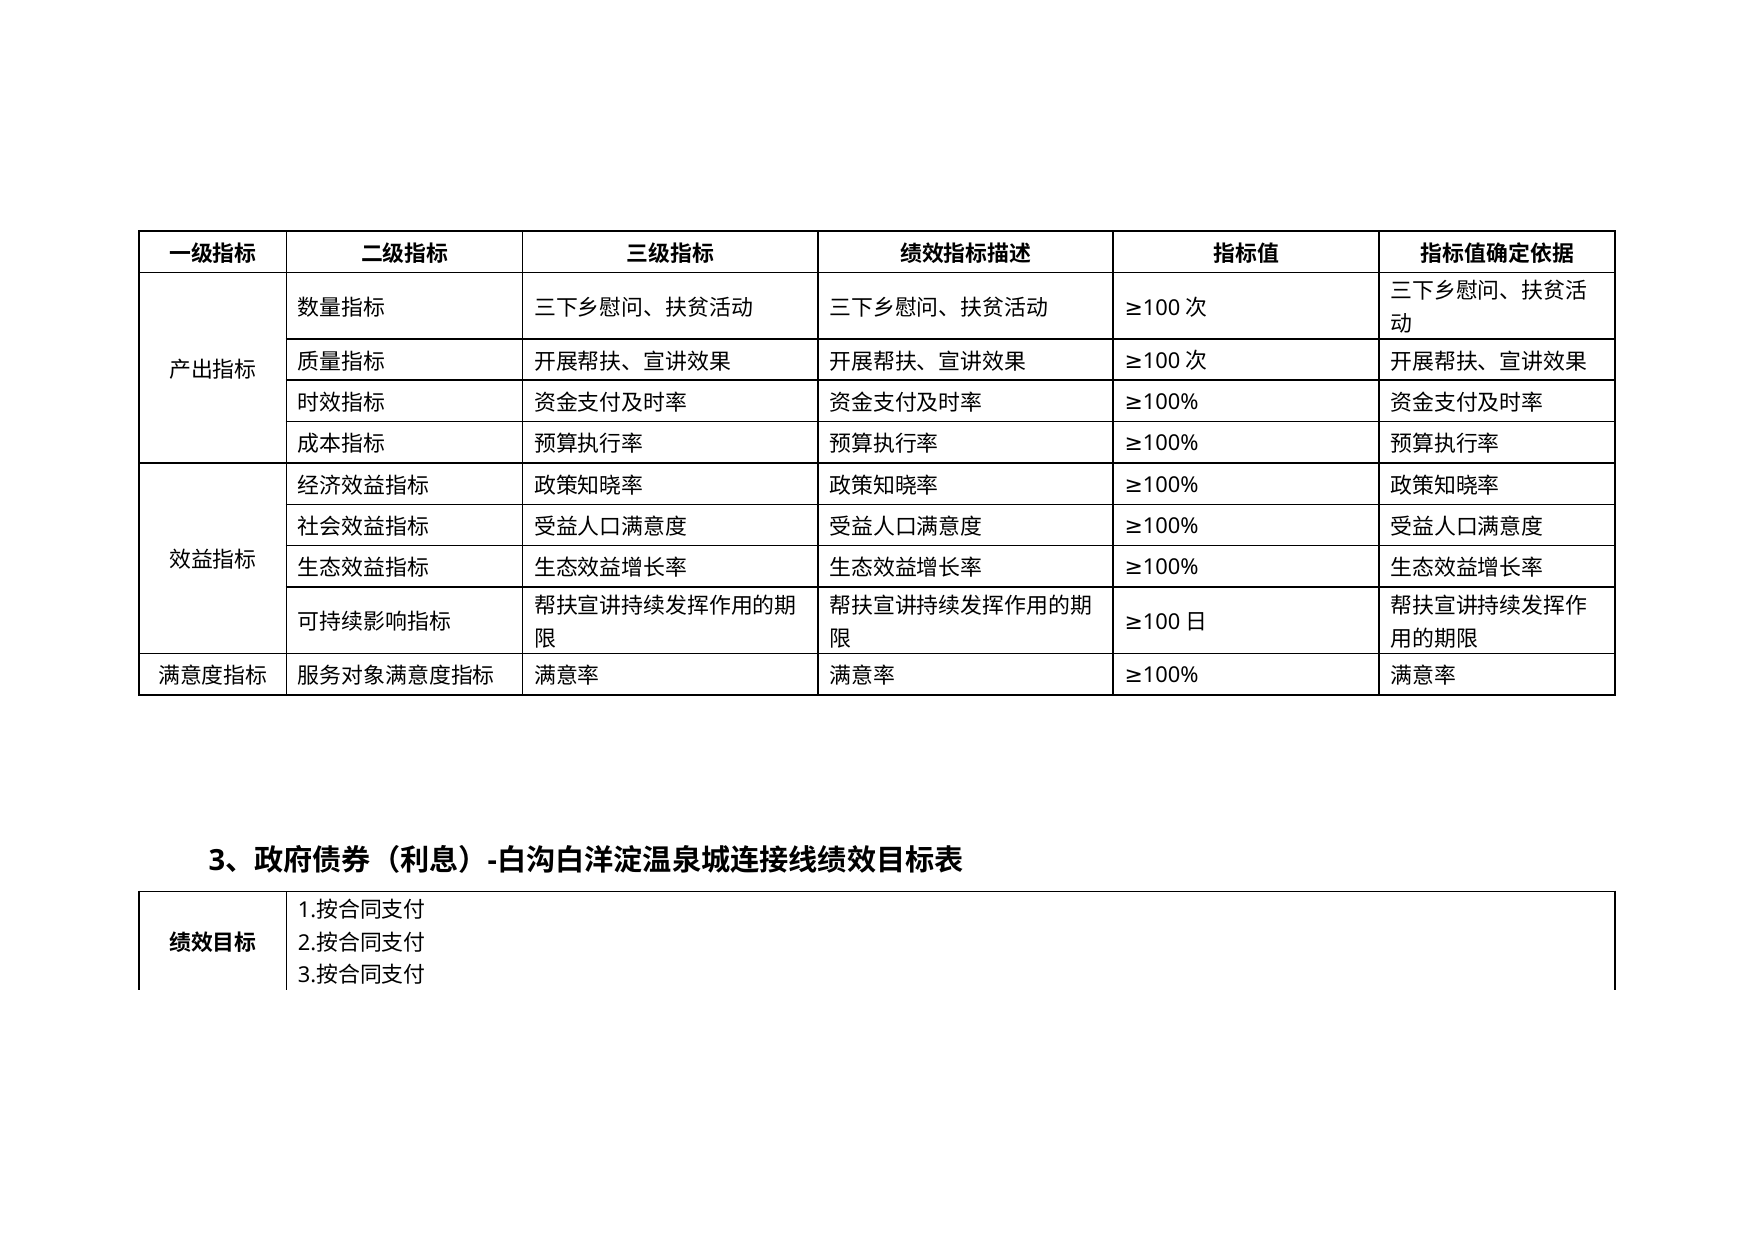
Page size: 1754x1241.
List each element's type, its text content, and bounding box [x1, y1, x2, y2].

table_cell 资金支付及时率 [819, 381, 1112, 421]
text 3、政府债券（利息）-白沟白洋淀温泉城连接线绩效目标表 [150, 826, 1604, 891]
table_cell 预算执行率 [1380, 422, 1614, 462]
table_cell 预算执行率 [523, 422, 817, 462]
table_cell 三下乡慰问、扶贫活动 [819, 273, 1112, 338]
table_cell ≥100% [1114, 546, 1378, 586]
table_cell 预算执行率 [819, 422, 1112, 462]
table_cell 政策知晓率 [819, 464, 1112, 503]
table_cell 帮扶宣讲持续发挥作用的期限 [819, 588, 1112, 653]
table_cell 生态效益增长率 [819, 546, 1112, 586]
table_cell 生态效益增长率 [523, 546, 817, 586]
table_cell 生态效益指标 [287, 546, 522, 586]
table_cell 经济效益指标 [287, 464, 522, 503]
table_header 绩效目标 [140, 892, 286, 990]
table_header 二级指标 [287, 232, 522, 271]
table_cell 资金支付及时率 [1380, 381, 1614, 421]
table_cell 开展帮扶、宣讲效果 [523, 340, 817, 379]
table_cell 开展帮扶、宣讲效果 [819, 340, 1112, 379]
table_cell 时效指标 [287, 381, 522, 421]
table_cell 资金支付及时率 [523, 381, 817, 421]
table_cell 满意率 [819, 654, 1112, 694]
table_cell 社会效益指标 [287, 505, 522, 545]
table_header 三级指标 [523, 232, 817, 271]
table_cell 开展帮扶、宣讲效果 [1380, 340, 1614, 379]
table_cell ≥100% [1114, 381, 1378, 421]
table_cell 政策知晓率 [523, 464, 817, 503]
table_cell ≥100% [1114, 464, 1378, 503]
table_cell ≥100日 [1114, 588, 1378, 653]
table_header 1.按合同支付 2.按合同支付 3.按合同支付 [287, 892, 1614, 990]
table_cell 受益人口满意度 [819, 505, 1112, 545]
table_header 一级指标 [140, 232, 286, 271]
table_header 指标值确定依据 [1380, 232, 1614, 271]
table_header 绩效指标描述 [819, 232, 1112, 271]
table_cell 服务对象满意度指标 [287, 654, 522, 694]
table_cell 满意率 [1380, 654, 1614, 694]
table_cell 帮扶宣讲持续发挥作用的期限 [523, 588, 817, 653]
table_cell ≥100次 [1114, 273, 1378, 338]
table_cell 生态效益增长率 [1380, 546, 1614, 586]
table_cell ≥100% [1114, 654, 1378, 694]
table_cell 满意度指标 [140, 654, 286, 694]
table_cell 政策知晓率 [1380, 464, 1614, 503]
table_cell ≥100% [1114, 422, 1378, 462]
table_cell 满意率 [523, 654, 817, 694]
table_cell 帮扶宣讲持续发挥作用的期限 [1380, 588, 1614, 653]
table_cell ≥100次 [1114, 340, 1378, 379]
table_cell 三下乡慰问、扶贫活动 [523, 273, 817, 338]
table_cell 产出指标 [140, 273, 286, 462]
table_cell 质量指标 [287, 340, 522, 379]
table_cell 成本指标 [287, 422, 522, 462]
table_cell 受益人口满意度 [1380, 505, 1614, 545]
table_cell 受益人口满意度 [523, 505, 817, 545]
table_cell 可持续影响指标 [287, 588, 522, 653]
table_cell ≥100% [1114, 505, 1378, 545]
table_cell 效益指标 [140, 464, 286, 653]
table_cell 数量指标 [287, 273, 522, 338]
table_header 指标值 [1114, 232, 1378, 271]
table_cell 三下乡慰问、扶贫活动 [1380, 273, 1614, 338]
